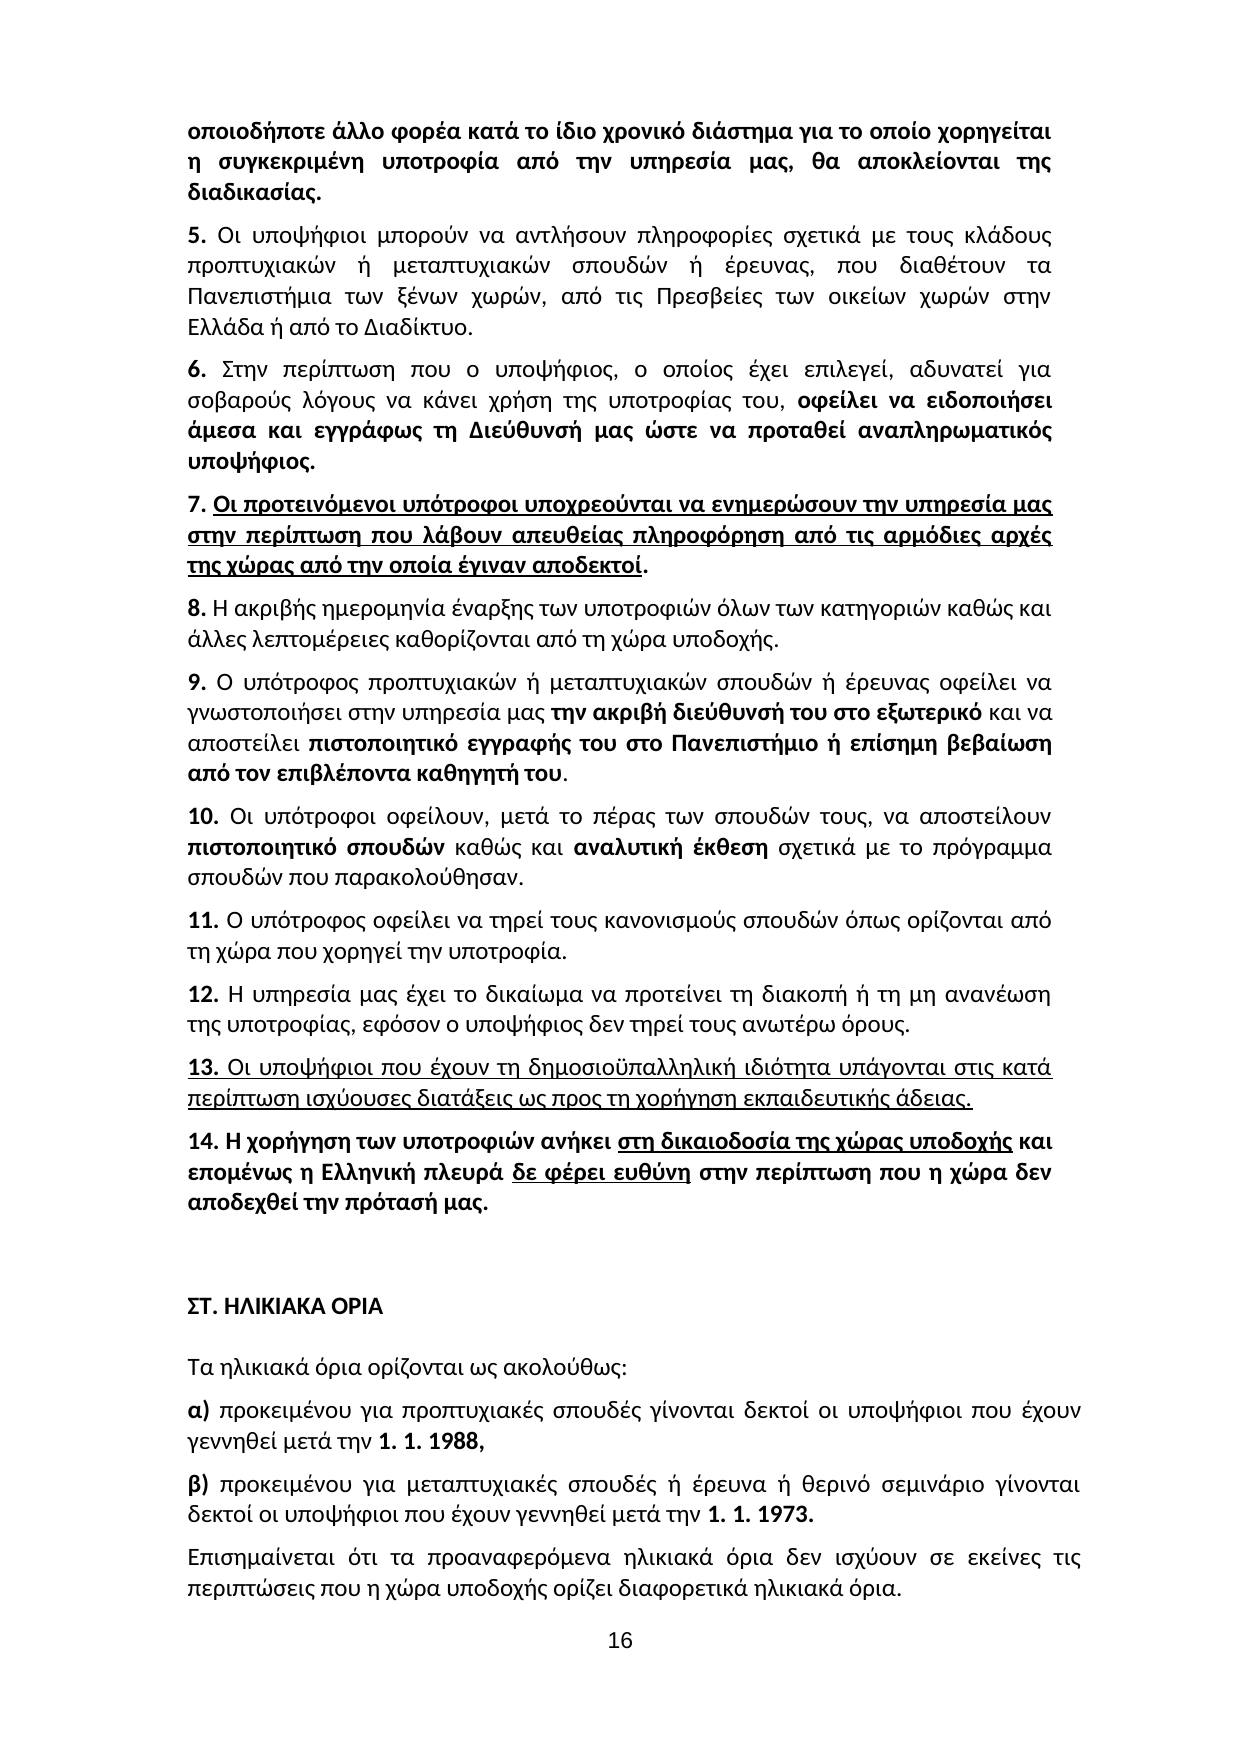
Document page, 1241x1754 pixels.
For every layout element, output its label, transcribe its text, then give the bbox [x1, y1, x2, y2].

text Επισημαίνεται ότι τα προαναφερόμενα ηλικιακά όρια δεν ισχύουν σε εκείνες τις περιπτώσεις που η χώρα υποδοχής ορίζει διαφορετικά ηλικιακά όρια. [187, 1541, 1082, 1602]
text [187, 115, 1053, 207]
text 9. Ο υπότροφος προπτυχιακών ή μεταπτυχιακών σπουδών ή έρευνας οφείλει να γνωστοποιήσει στην υπηρεσία μας την ακριβή διεύθυνσή του στο εξωτερικό και να αποστείλει πιστοποιητικό εγγραφής του στο Πανεπιστήμιο ή επίσημη βεβαίωση από τον επιβλέποντα καθηγητή του. [187, 666, 1053, 788]
text Τα ηλικιακά όρια ορίζονται ως ακολούθως: [187, 1351, 1053, 1382]
text 13. Οι υποψήφιοι που έχουν τη δημοσιοϋπαλληλική ιδιότητα υπάγονται στις κατά περίπτωση ισχύουσες διατάξεις ως προς τη χορήγηση εκπαιδευτικής άδειας. [187, 1052, 1053, 1078]
text 5. Οι υποψήφιοι μπορούν να αντλήσουν πληροφορίες σχετικά με τους κλάδους προπτυχιακών ή μεταπτυχιακών σπουδών ή έρευνας, που διαθέτουν τα Πανεπιστήμια των ξένων χωρών, από τις Πρεσβείες των οικείων χωρών στην Ελλάδα ή από το Διαδίκτυο. [187, 219, 1053, 341]
text ΣΤ. ΗΛΙΚΙΑΚΑ ΟΡΙΑ [187, 1290, 1053, 1321]
text 7. Οι προτεινόμενοι υπότροφοι υποχρεούνται να ενημερώσουν την υπηρεσία μας στην περίπτωση που λάβουν απευθείας πληροφόρηση από τις αρμόδιες αρχές της χώρας από την οποία έγιναν αποδεκτοί. [187, 546, 1053, 580]
text 7. Οι προτεινόμενοι υπότροφοι υποχρεούνται να ενημερώσουν την υπηρεσία μας στην περίπτωση που λάβουν απευθείας πληροφόρηση από τις αρμόδιες αρχές της χώρας από την οποία έγιναν αποδεκτοί. [187, 488, 1053, 545]
text 10. Οι υπότροφοι οφείλουν, μετά το πέρας των σπουδών τους, να αποστείλουν πιστοποιητικό σπουδών καθώς και αναλυτική έκθεση σχετικά με το πρόγραμμα σπουδών που παρακολούθησαν. [187, 800, 1053, 892]
text 11. Ο υπότροφος οφείλει να τηρεί τους κανονισμούς σπουδών όπως ορίζονται από τη χώρα που χορηγεί την υποτροφία. [187, 904, 1053, 966]
text 14. Η χορήγηση των υποτροφιών ανήκει στη δικαιοδοσία της χώρας υποδοχής και επομένως η Ελληνική πλευρά δε φέρει ευθύνη στην περίπτωση που η χώρα δεν αποδεχθεί την πρότασή μας. [187, 1125, 1053, 1217]
text β) προκειμένου για μεταπτυχιακές σπουδές ή έρευνα ή θερινό σεμινάριο γίνονται δεκτοί οι υποψήφιοι που έχουν γεννηθεί μετά την 1. 1. 1973. [187, 1468, 1082, 1529]
text 13. Οι υποψήφιοι που έχουν τη δημοσιοϋπαλληλική ιδιότητα υπάγονται στις κατά περίπτωση ισχύουσες διατάξεις ως προς τη χορήγηση εκπαιδευτικής άδειας. [187, 1079, 1053, 1113]
text 6. Στην περίπτωση που ο υποψήφιος, ο οποίος έχει επιλεγεί, αδυνατεί για σοβαρούς λόγους να κάνει χρήση της υποτροφίας του, οφείλει να ειδοποιήσει άμεσα και εγγράφως τη Διεύθυνσή μας ώστε να προταθεί αναπληρωματικός υποψήφιος. [187, 354, 1053, 476]
text 8. Η ακριβής ημερομηνία έναρξης των υποτροφιών όλων των κατηγοριών καθώς και άλλες λεπτομέρειες καθορίζονται από τη χώρα υποδοχής. [187, 592, 1053, 653]
text 12. Η υπηρεσία μας έχει το δικαίωμα να προτείνει τη διακοπή ή τη μη ανανέωση της υποτροφίας, εφόσον ο υποψήφιος δεν τηρεί τους ανωτέρω όρους. [187, 978, 1053, 1039]
text α) προκειμένου για προπτυχιακές σπουδές γίνονται δεκτοί οι υποψήφιοι που έχουν γεννηθεί μετά την 1. 1. 1988, [187, 1394, 1082, 1455]
